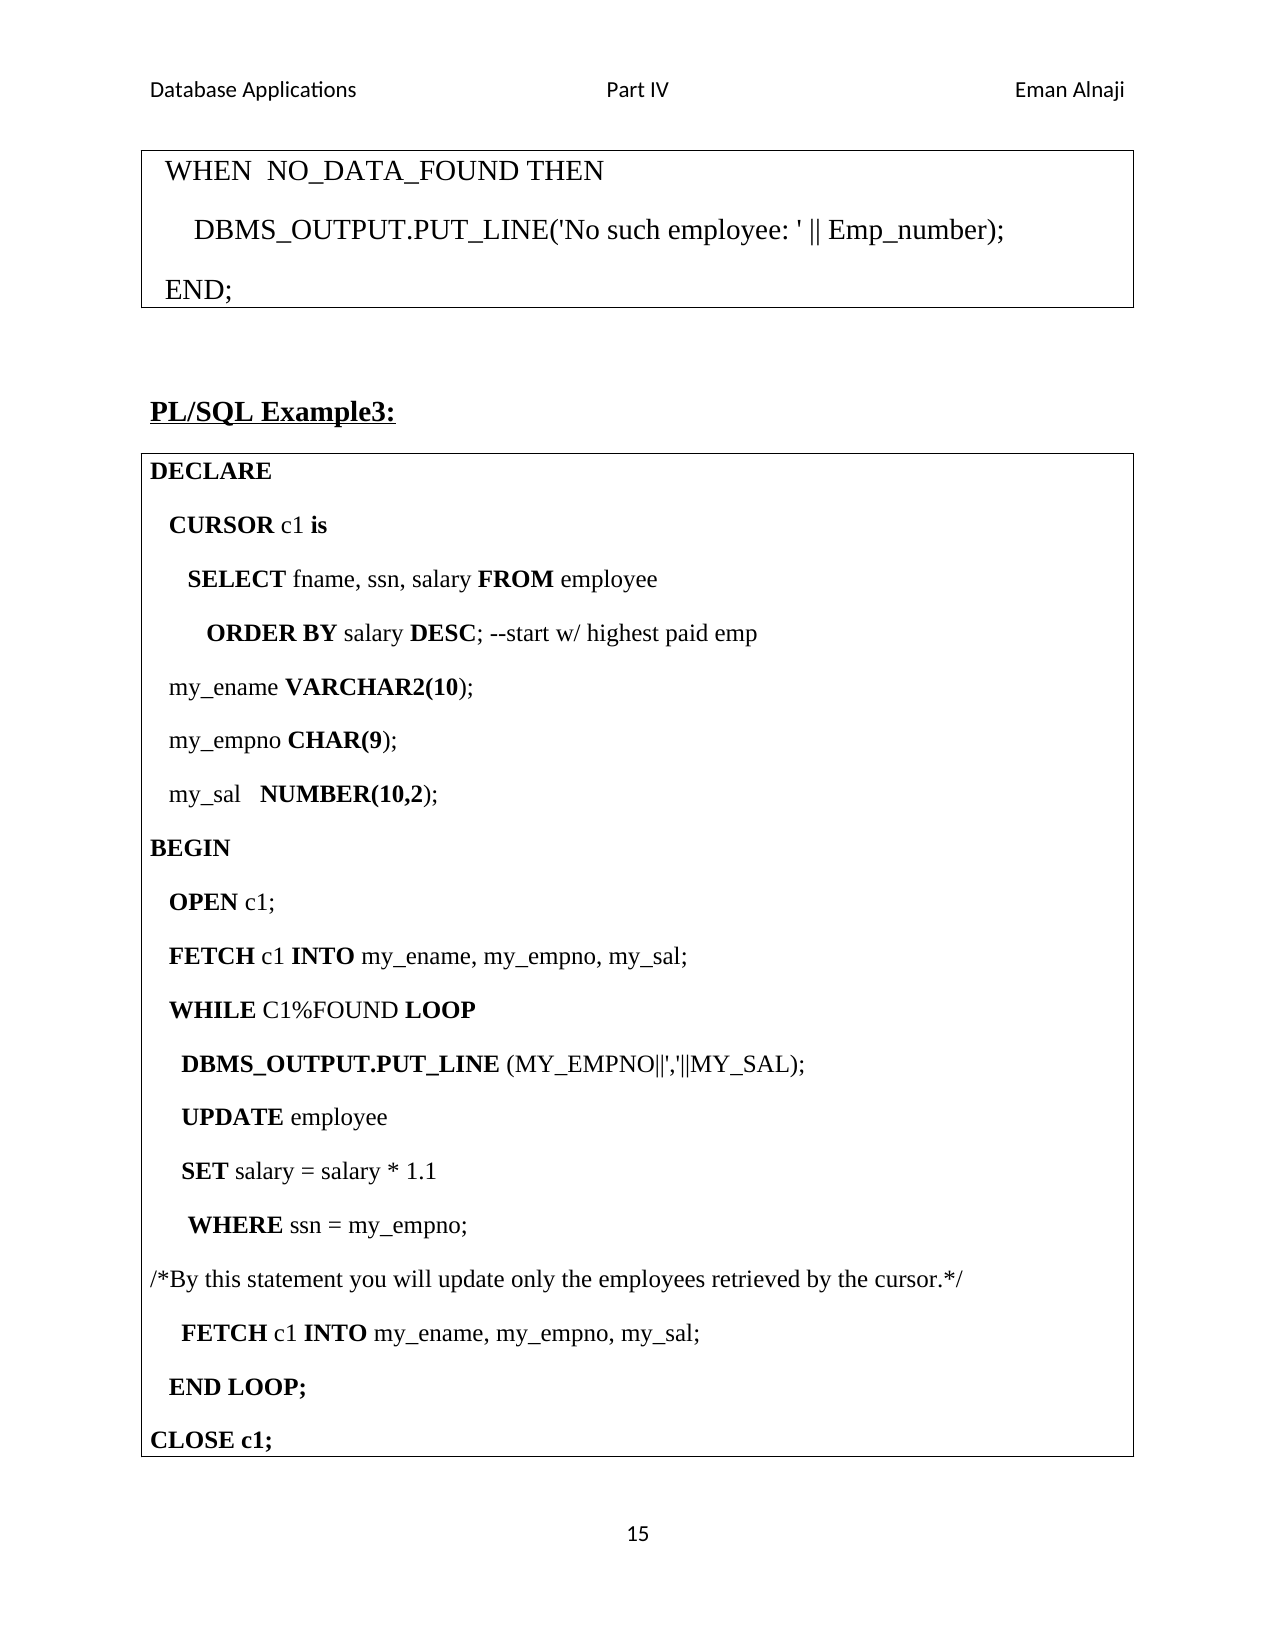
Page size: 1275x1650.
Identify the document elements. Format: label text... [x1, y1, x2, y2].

text CLOSE c1; [142, 1422, 1133, 1456]
text my_sal NUMBER(10,2); [142, 776, 1133, 808]
text ORDER BY salary DESC; --start w/ highest paid emp [142, 615, 1133, 647]
text BEGIN [142, 830, 1133, 862]
text DECLARE [142, 454, 1133, 485]
text WHILE C1%FOUND LOOP [142, 992, 1133, 1023]
text FETCH c1 INTO my_ename, my_empno, my_sal; [142, 1315, 1133, 1347]
text /*By this statement you will update only the employees retrieved by the cursor.*/ [142, 1261, 1133, 1293]
text SET salary = salary * 1.1 [142, 1153, 1133, 1185]
text END; [142, 269, 1133, 307]
text PL/SQL Example3: [150, 394, 1125, 427]
text CURSOR c1 is [142, 507, 1133, 539]
text WHERE ssn = my_empno; [142, 1207, 1133, 1239]
text END LOOP; [142, 1369, 1133, 1401]
text UPDATE employee [142, 1099, 1133, 1131]
text OPEN c1; [142, 884, 1133, 916]
text DBMS_OUTPUT.PUT_LINE (MY_EMPNO||','||MY_SAL); [142, 1046, 1133, 1077]
text WHEN NO_DATA_FOUND THEN [142, 151, 1133, 187]
text SELECT fname, ssn, salary FROM employee [142, 561, 1133, 593]
text my_empno CHAR(9); [142, 722, 1133, 754]
text DBMS_OUTPUT.PUT_LINE('No such employee: ' || Emp_number); [142, 209, 1133, 246]
text FETCH c1 INTO my_ename, my_empno, my_sal; [142, 938, 1133, 970]
text my_ename VARCHAR2(10); [142, 668, 1133, 700]
